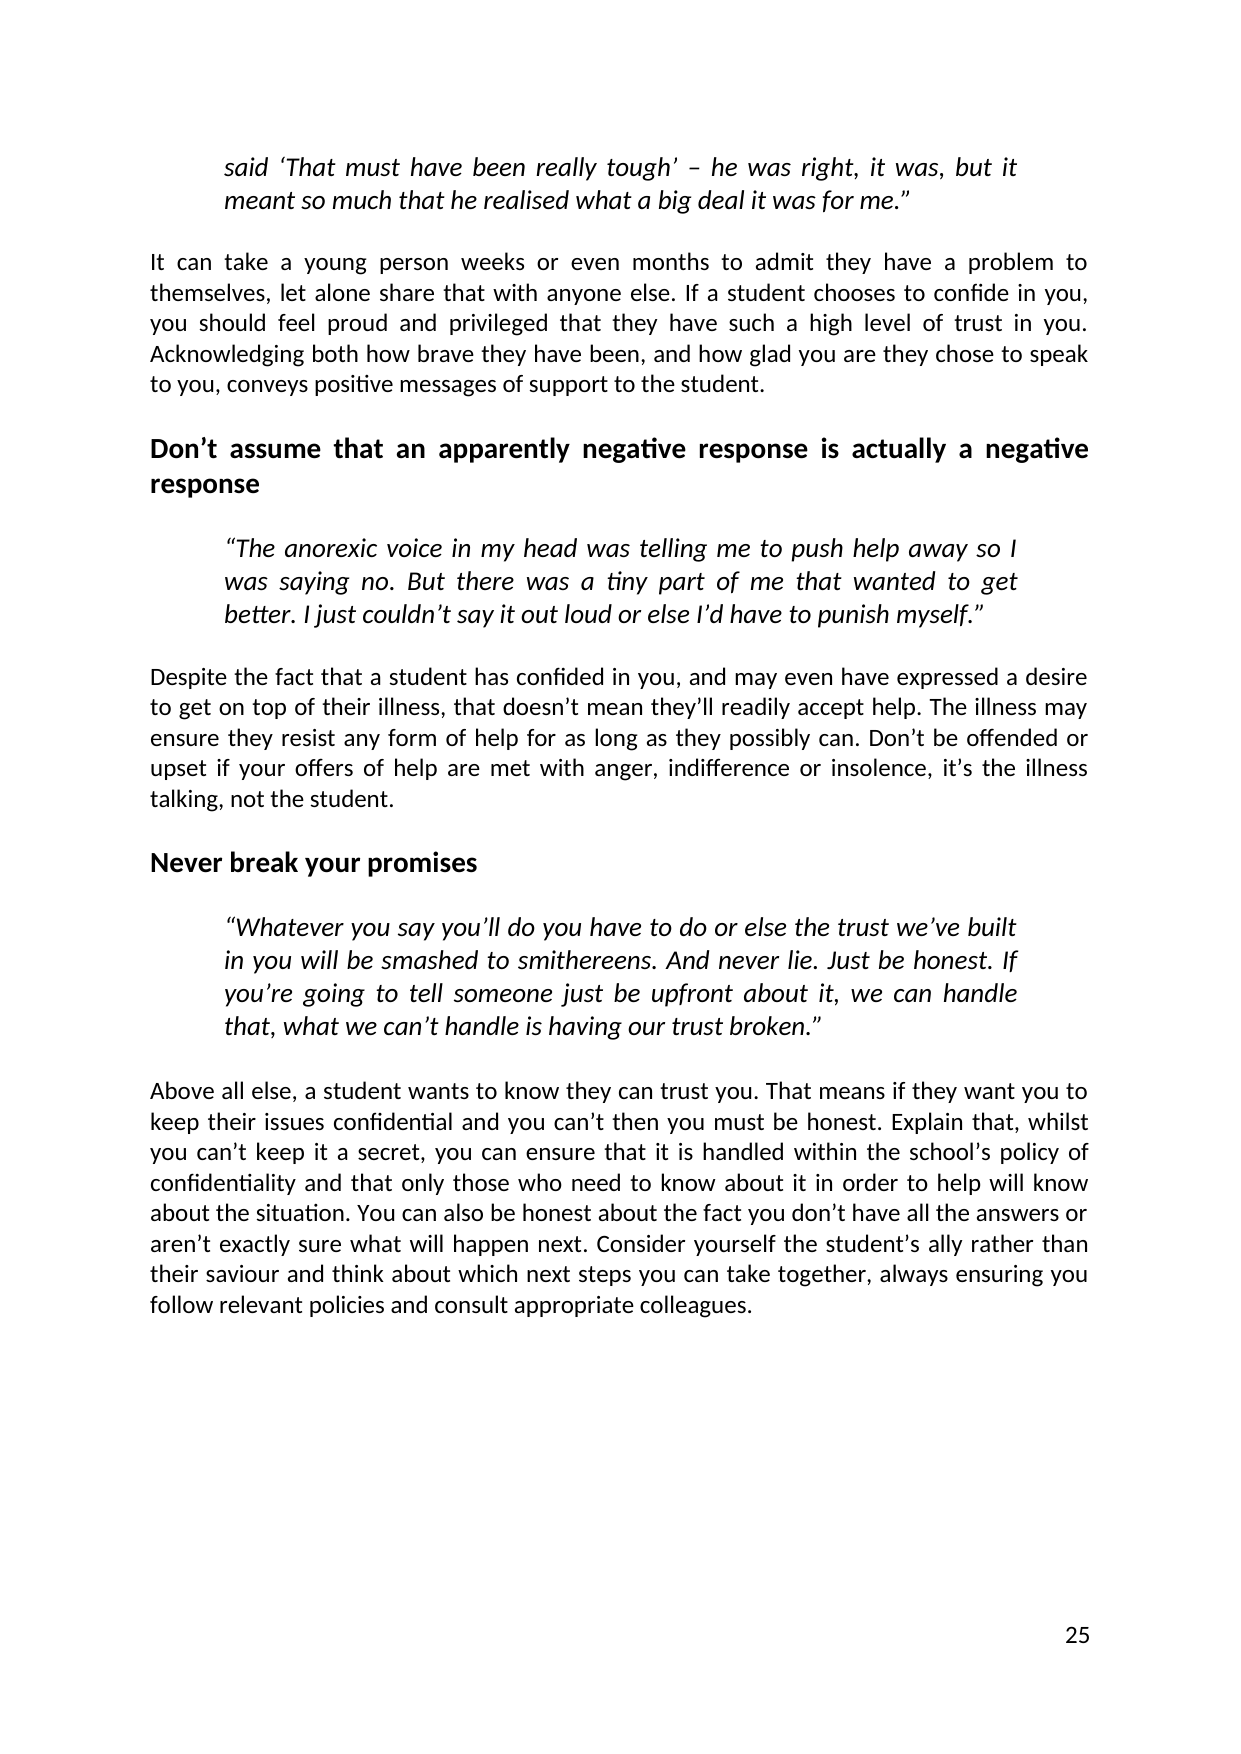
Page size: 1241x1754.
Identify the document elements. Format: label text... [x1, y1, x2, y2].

text Despite the fact that a student has confided in you, and may even have expressed a desire to get on top of their illness, that doesn’t mean they’ll readily accept help. The illness may ensure they resist any form of help for as long as they possibly can. Don’t be offended or upset if your offers of help are met with anger, indifference or insolence, it’s the illness talking, not the student. [150, 661, 1090, 814]
subtitle Don’t assume that an apparently negative response is actually a negative response [150, 430, 1090, 501]
text Above all else, a student wants to know they can trust you. That means if they want you to keep their issues confidential and you can’t then you must be honest. Explain that, whilst you can’t keep it a secret, you can ensure that it is handled within the school’s policy of confidentiality and that only those who need to know about it in order to help will know about the situation. You can also be honest about the fact you don’t have all the answers or aren’t exactly sure what will happen next. Consider yourself the student’s ally rather than their saviour and think about which next steps you can take together, always ensuring you follow relevant policies and consult appropriate colleagues. [150, 1075, 1090, 1319]
text “The anorexic voice in my head was telling me to push help away so I was saying no. But there was a tiny part of me that wanted to get better. I just couldn’t say it out loud or else I’d have to punish myself.” [224, 531, 1022, 631]
subtitle Never break your promises [150, 844, 1090, 880]
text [224, 150, 1022, 216]
text “Whatever you say you’ll do you have to do or else the trust we’ve built in you will be smashed to smithereens. And never lie. Just be honest. If you’re going to tell someone just be upfront about it, we can handle that, what we can’t handle is having our trust broken.” [224, 910, 1022, 1042]
text It can take a young person weeks or even months to admit they have a problem to themselves, let alone share that with anyone else. If a student chooses to confide in you, you should feel proud and privileged that they have such a high level of trust in you. Acknowledging both how brave they have been, and how glad you are they chose to speak to you, conveys positive messages of support to the student. [150, 247, 1090, 399]
